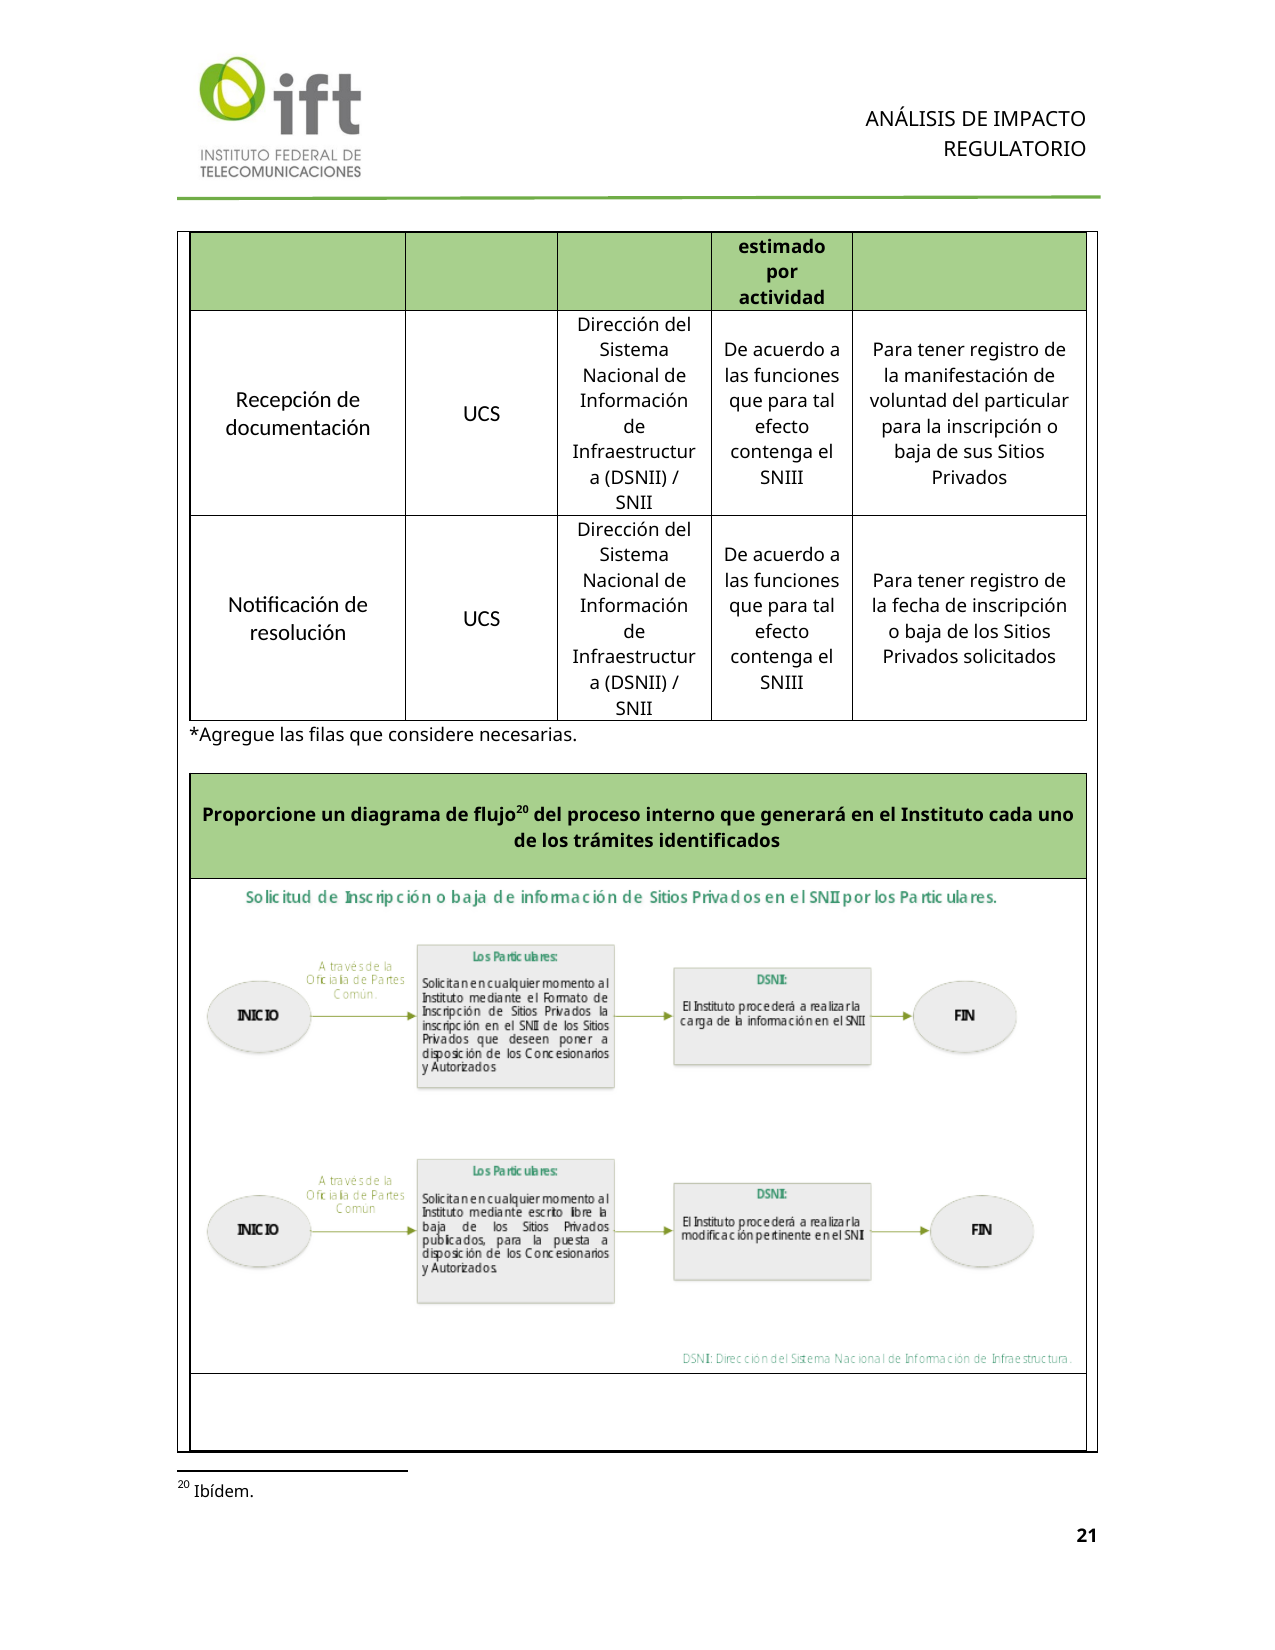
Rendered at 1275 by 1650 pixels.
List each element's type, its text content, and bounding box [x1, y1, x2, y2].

picture [177, 52, 390, 196]
